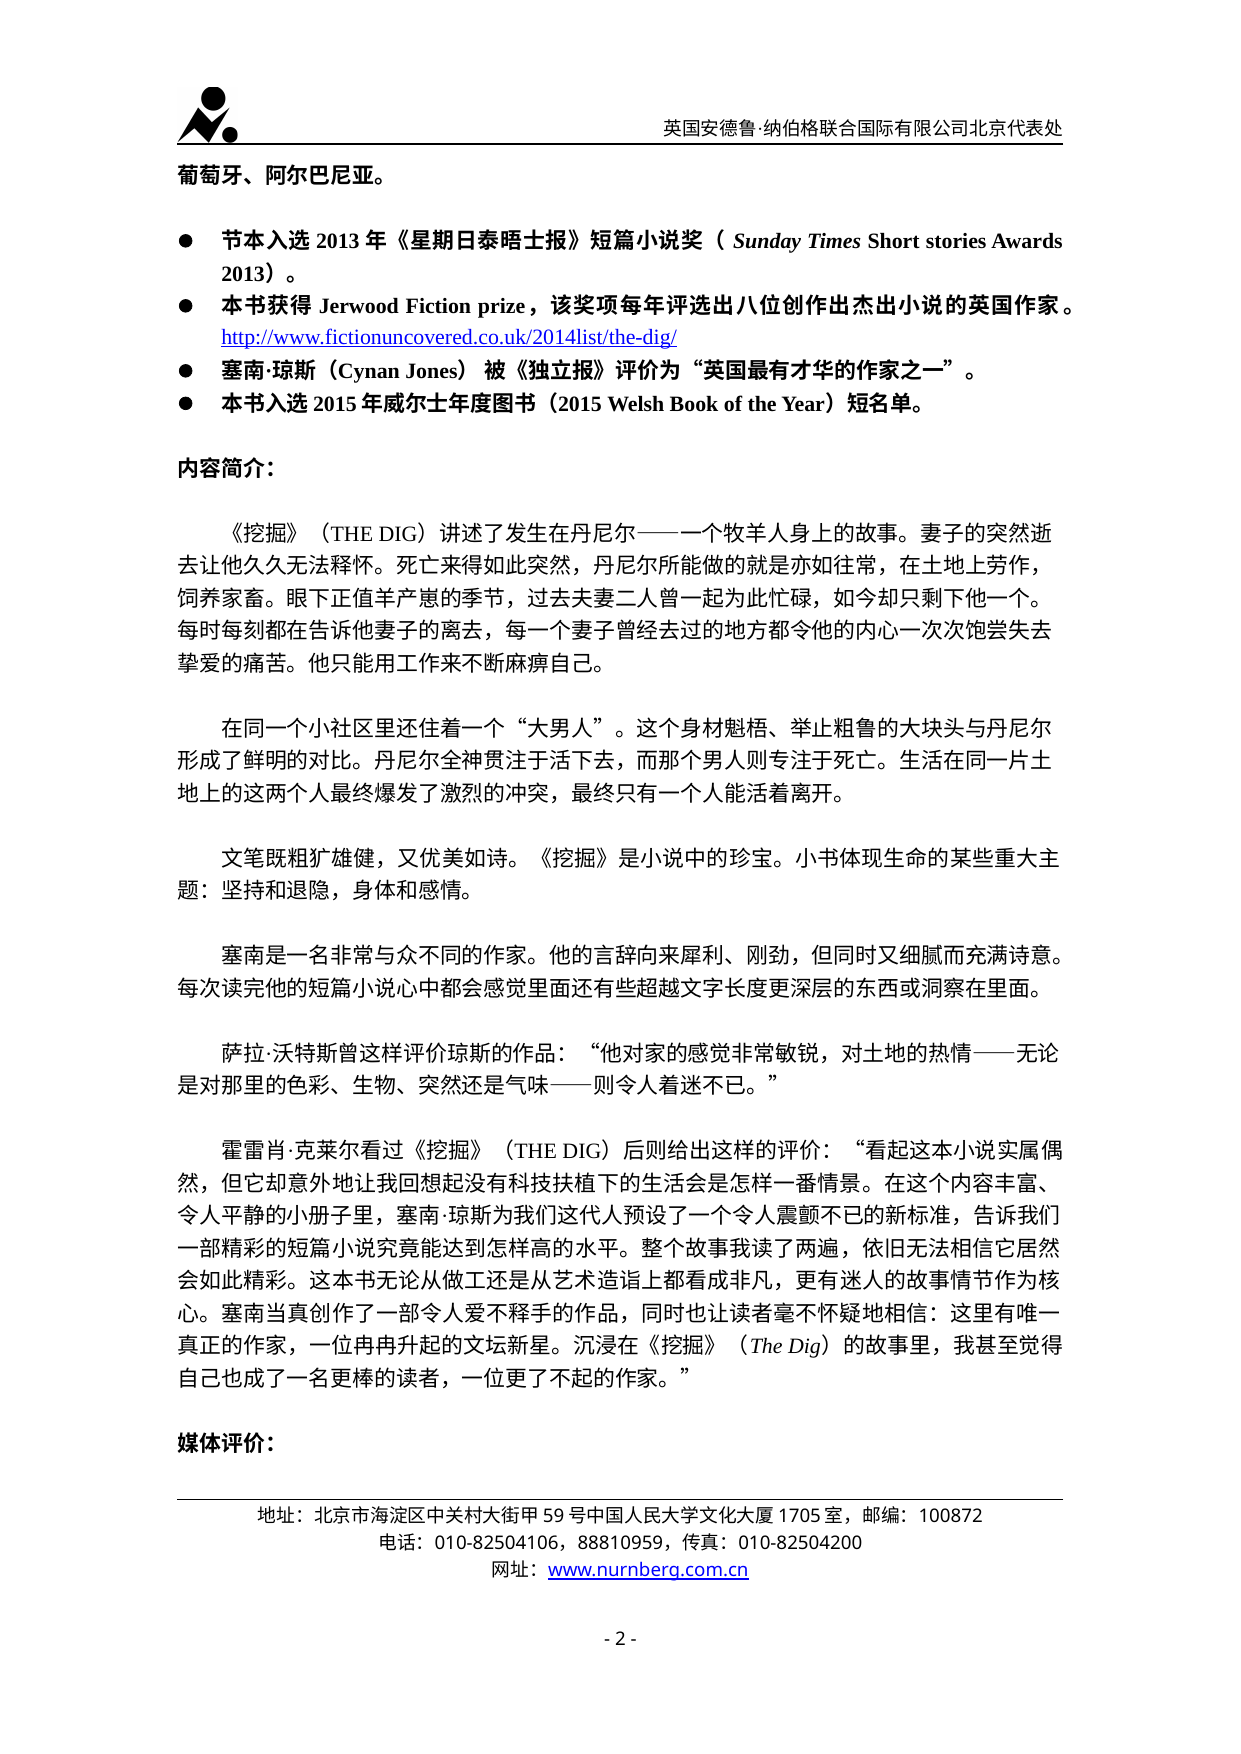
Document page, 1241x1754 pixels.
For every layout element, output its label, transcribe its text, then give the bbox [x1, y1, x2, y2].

text 内容简介： [177, 450, 1063, 483]
list 节本入选2013年《星期日泰晤士报》短篇小说奖（ Sunday Times Short stories Awards 2013）。 [177, 223, 1063, 288]
text 霍雷肖·克莱尔看过《挖掘》（THE DIG）后则给出这样的评价：“看起这本小说实属偶然，但它却意外地让我回想起没有科技扶植下的生活会是怎样一番情景。在这个内容丰富、令人平静的小册子里，塞南·琼斯为我们这代人预设了一个令人震颤不已的新标准，告诉我们一部精彩的短篇小说究竟能达到怎样高的水平。整个故事我读了两遍，依旧无法相信它居然会如此精彩。这本书无论从做工还是从艺术造诣上都看成非凡，更有迷人的故事情节作为核心。塞南当真创作了一部令人爱不释手的作品，同时也让读者毫不怀疑地相信：这里有唯一真正的作家，一位冉冉升起的文坛新星。沉浸在《挖掘》（The Dig）的故事里，我甚至觉得自己也成了一名更棒的读者，一位更了不起的作家。” [177, 1133, 1063, 1393]
text 萨拉·沃特斯曾这样评价琼斯的作品：“他对家的感觉非常敏锐，对土地的热情——无论是对那里的色彩、生物、突然还是气味——则令人着迷不已。” [177, 1035, 1063, 1100]
list 本书获得Jerwood Fiction prize，该奖项每年评选出八位创作出杰出小说的英国作家。http://www.fictionuncovered.co.uk/2014list/the-dig/ [177, 288, 1063, 353]
text 媒体评价： [177, 1425, 1063, 1458]
text 塞南是一名非常与众不同的作家。他的言辞向来犀利、刚劲，但同时又细腻而充满诗意。每次读完他的短篇小说心中都会感觉里面还有些超越文字长度更深层的东西或洞察在里面。 [177, 938, 1063, 1003]
list 塞南·琼斯（Cynan Jones） 被《独立报》评价为“英国最有才华的作家之一”。 [177, 353, 1063, 385]
text 版权已授11个国家：美国、英国、亚美尼亚、土耳其、西班牙、德国、法国、荷兰、以色列、葡萄牙、阿尔巴尼亚。 [177, 158, 1063, 190]
list 本书入选2015年威尔士年度图书（2015 Welsh Book of the Year）短名单。 [177, 385, 1063, 418]
text 在同一个小社区里还住着一个“大男人”。这个身材魁梧、举止粗鲁的大块头与丹尼尔形成了鲜明的对比。丹尼尔全神贯注于活下去，而那个男人则专注于死亡。生活在同一片土地上的这两个人最终爆发了激烈的冲突，最终只有一个人能活着离开。 [177, 710, 1063, 808]
text 文笔既粗犷雄健，又优美如诗。《挖掘》是小说中的珍宝。小书体现生命的某些重大主题：坚持和退隐，身体和感情。 [177, 840, 1063, 905]
text 《挖掘》（THE DIG）讲述了发生在丹尼尔——一个牧羊人身上的故事。妻子的突然逝去让他久久无法释怀。死亡来得如此突然，丹尼尔所能做的就是亦如往常，在土地上劳作，饲养家畜。眼下正值羊产崽的季节，过去夫妻二人曾一起为此忙碌，如今却只剩下他一个。每时每刻都在告诉他妻子的离去，每一个妻子曾经去过的地方都令他的内心一次次饱尝失去挚爱的痛苦。他只能用工作来不断麻痹自己。 [177, 515, 1063, 678]
picture [177, 87, 238, 143]
